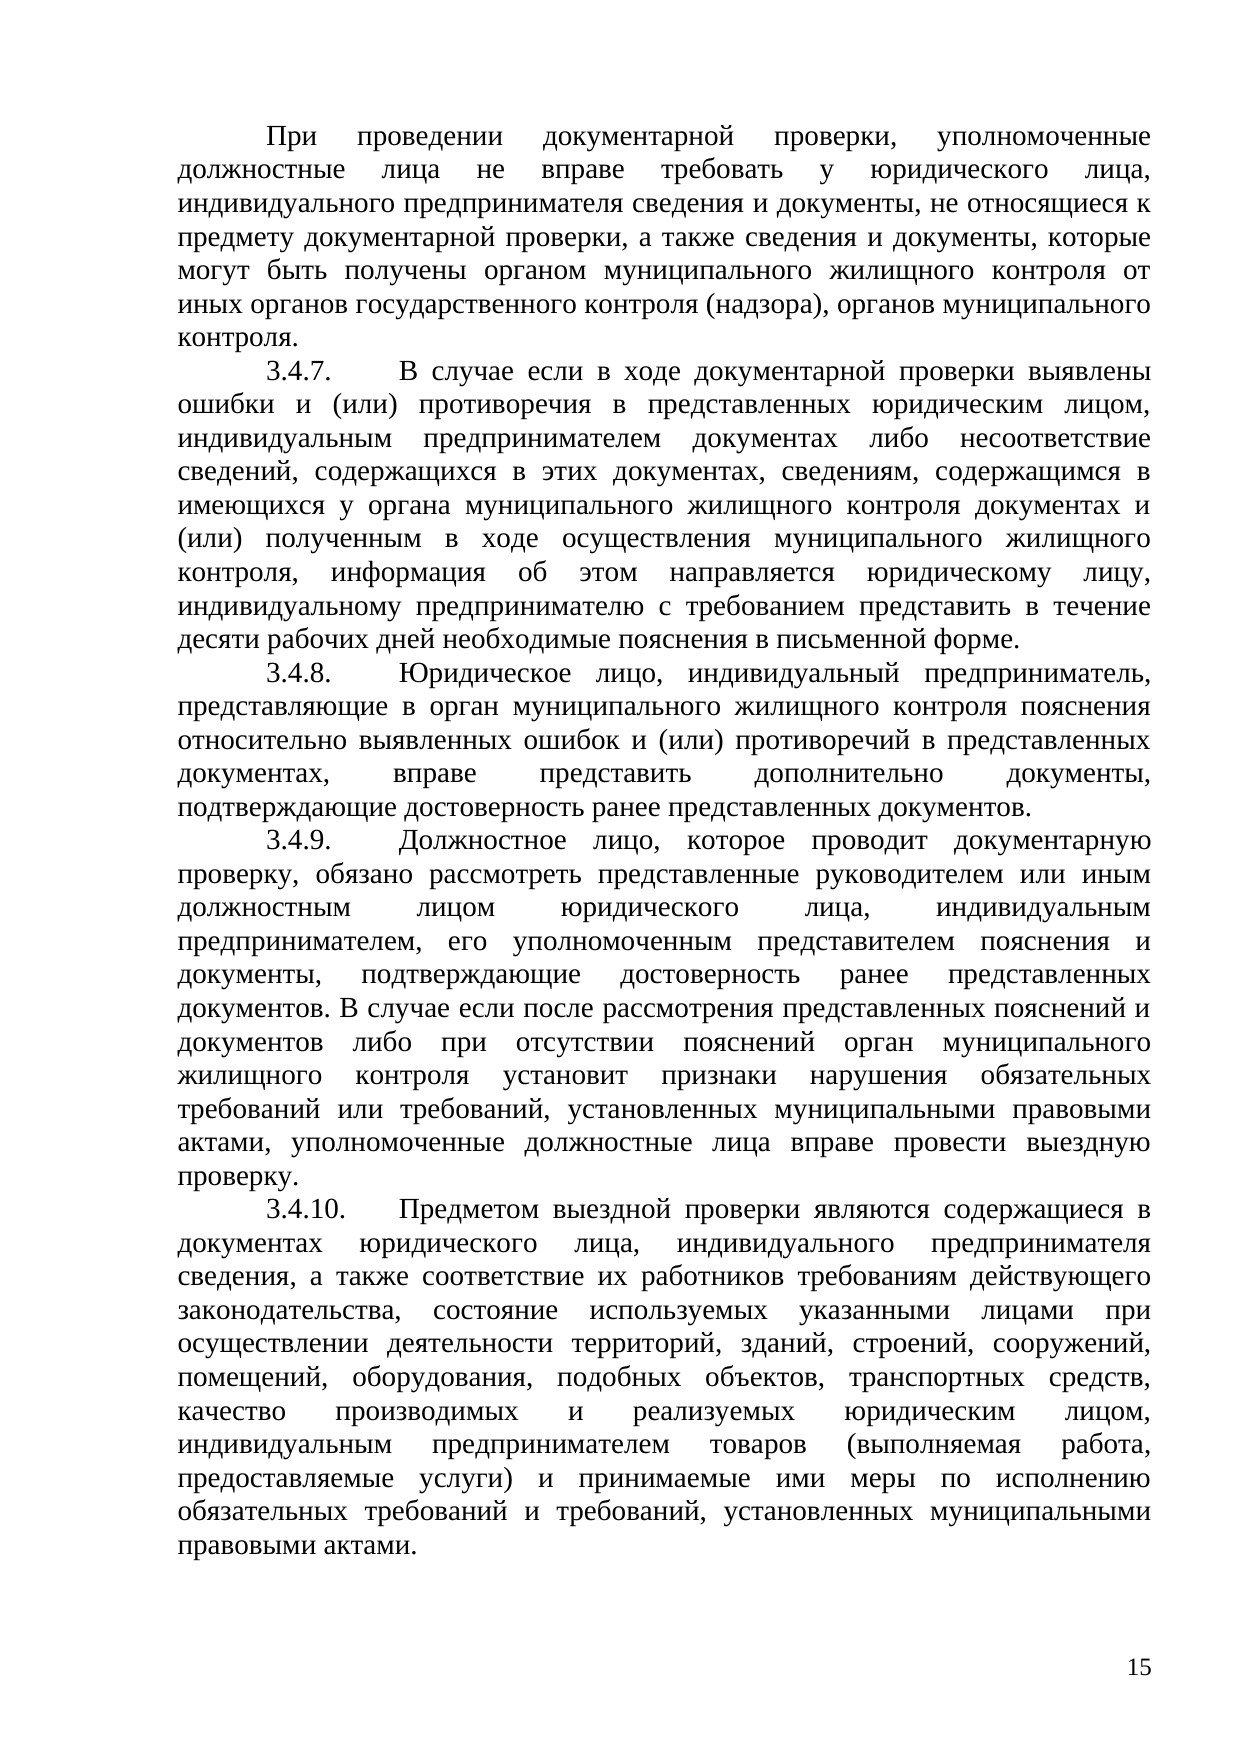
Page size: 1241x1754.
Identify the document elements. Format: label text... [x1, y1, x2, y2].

text 3.4.9. Должностное лицо, которое проводит документарную проверку, обязано рассмотреть представленные руководителем или иным должностным лицом юридического лица, индивидуальным предпринимателем, его уполномоченным представителем пояснения и документы, подтверждающие достоверность ранее представленных документов. В случае если после рассмотрения представленных пояснений и документов либо при отсутствии пояснений орган муниципального жилищного контроля установит признаки нарушения обязательных требований или требований, установленных муниципальными правовыми актами, уполномоченные должностные лица вправе провести выездную проверку. [177, 822, 1152, 1191]
text 3.4.10. Предметом выездной проверки являются содержащиеся в документах юридического лица, индивидуального предпринимателя сведения, а также соответствие их работников требованиям действующего законодательства, состояние используемых указанными лицами при осуществлении деятельности территорий, зданий, строений, сооружений, помещений, оборудования, подобных объектов, транспортных средств, качество производимых и реализуемых юридическим лицом, индивидуальным предпринимателем товаров (выполняемая работа, предоставляемые услуги) и принимаемые ими меры по исполнению обязательных требований и требований, установленных муниципальными правовыми актами. [177, 1191, 1152, 1560]
text 3.4.7. В случае если в ходе документарной проверки выявлены ошибки и (или) противоречия в представленных юридическим лицом, индивидуальным предпринимателем документах либо несоответствие сведений, содержащихся в этих документах, сведениям, содержащимся в имеющихся у органа муниципального жилищного контроля документах и (или) полученным в ходе осуществления муниципального жилищного контроля, информация об этом направляется юридическому лицу, индивидуальному предпринимателю с требованием представить в течение десяти рабочих дней необходимые пояснения в письменной форме. [177, 353, 1152, 655]
text 3.4.8. Юридическое лицо, индивидуальный предприниматель, представляющие в орган муниципального жилищного контроля пояснения относительно выявленных ошибок и (или) противоречий в представленных документах, вправе представить дополнительно документы, подтверждающие достоверность ранее представленных документов. [177, 655, 1152, 822]
text При проведении документарной проверки, уполномоченные должностные лица не вправе требовать у юридического лица, индивидуального предпринимателя сведения и документы, не относящиеся к предмету документарной проверки, а также сведения и документы, которые могут быть получены органом муниципального жилищного контроля от иных органов государственного контроля (надзора), органов муниципального контроля. [177, 118, 1152, 353]
